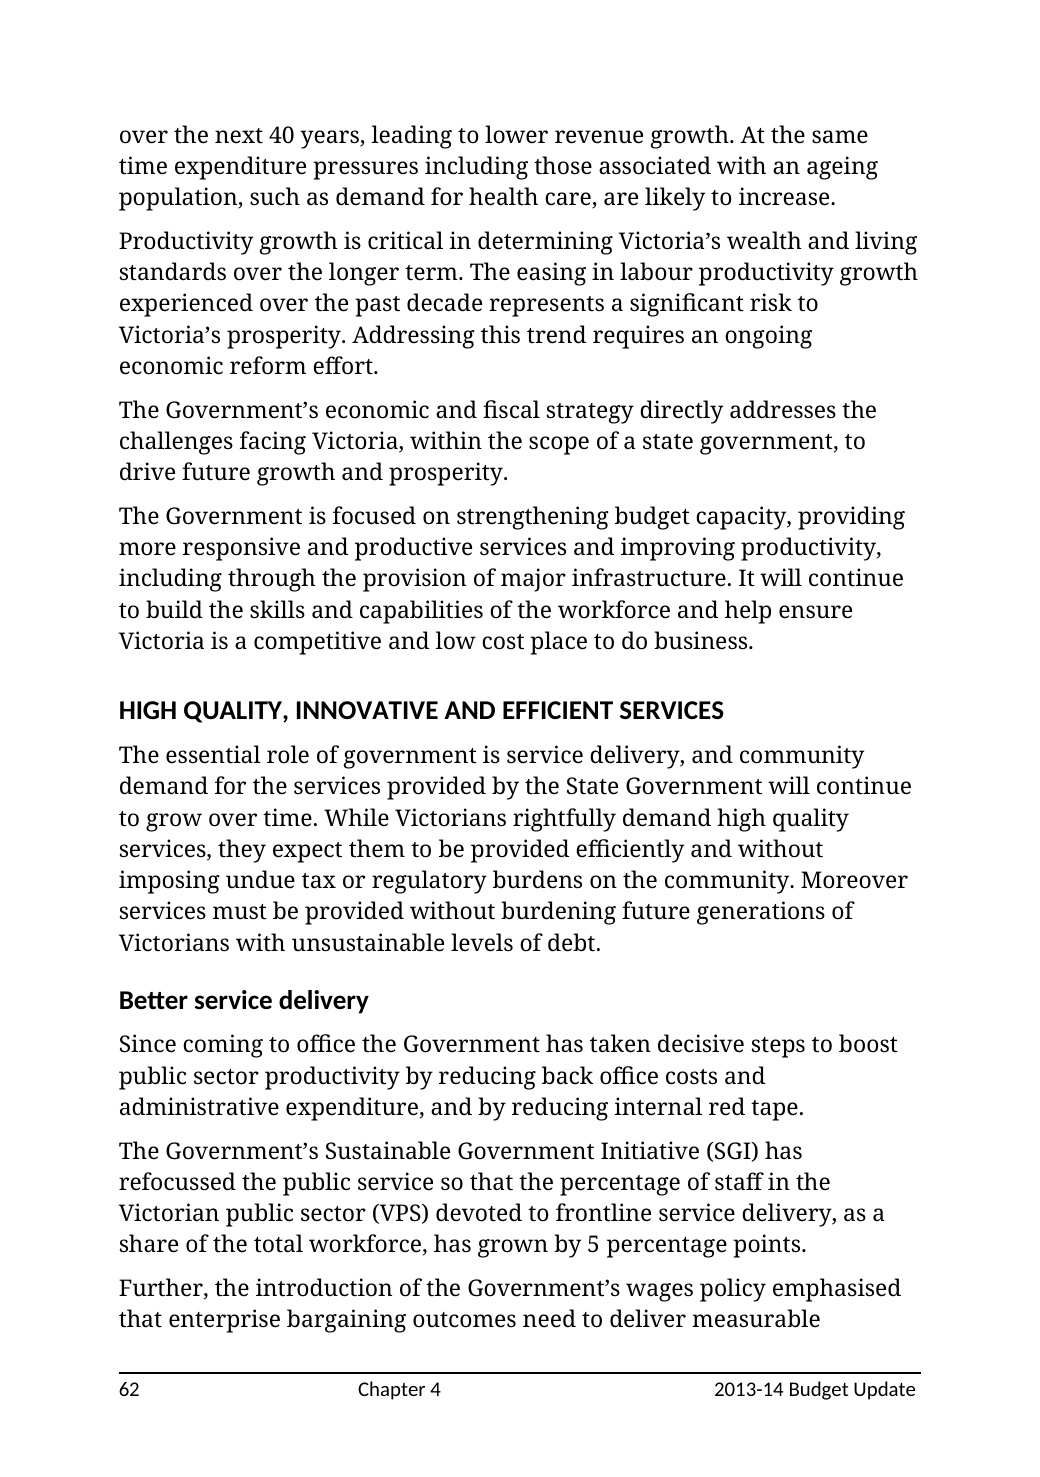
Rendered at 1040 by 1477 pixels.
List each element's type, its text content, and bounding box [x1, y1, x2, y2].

text The essential role of government is service delivery, and community demand for the services provided by the State Government will continue to grow over time. While Victorians rightfully demand high quality services, they expect them to be provided efficiently and without imposing undue tax or regulatory burdens on the community. Moreover services must be provided without burdening future generations of Victorians with unsustainable levels of debt. [118, 739, 921, 958]
text The Government is focused on strengthening budget capacity, providing more responsive and productive services and improving productivity, including through the provision of major infrastructure. It will continue to build the skills and capabilities of the workforce and help ensure Victoria is a competitive and low cost place to do business. [118, 500, 921, 656]
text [118, 118, 921, 212]
text Productivity growth is critical in determining Victoria’s wealth and living standards over the longer term. The easing in labour productivity growth experienced over the past decade represents a significant risk to Victoria’s prosperity. Addressing this trend requires an ongoing economic reform effort. [118, 225, 921, 381]
text The Government’s economic and fiscal strategy directly addresses the challenges facing Victoria, within the scope of a state government, to drive future growth and prosperity. [118, 393, 921, 487]
text The Government’s Sustainable Government Initiative (SGI) has refocussed the public service so that the percentage of staff in the Victorian public sector (VPS) devoted to frontline service delivery, as a share of the total workforce, has grown by 5 percentage points. [118, 1134, 921, 1259]
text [118, 1272, 921, 1334]
subtitle Better service delivery [118, 983, 921, 1016]
subtitle High quality, innovative and efficient services [118, 693, 921, 727]
text Since coming to office the Government has taken decisive steps to boost public sector productivity by reducing back office costs and administrative expenditure, and by reducing internal red tape. [118, 1028, 921, 1122]
